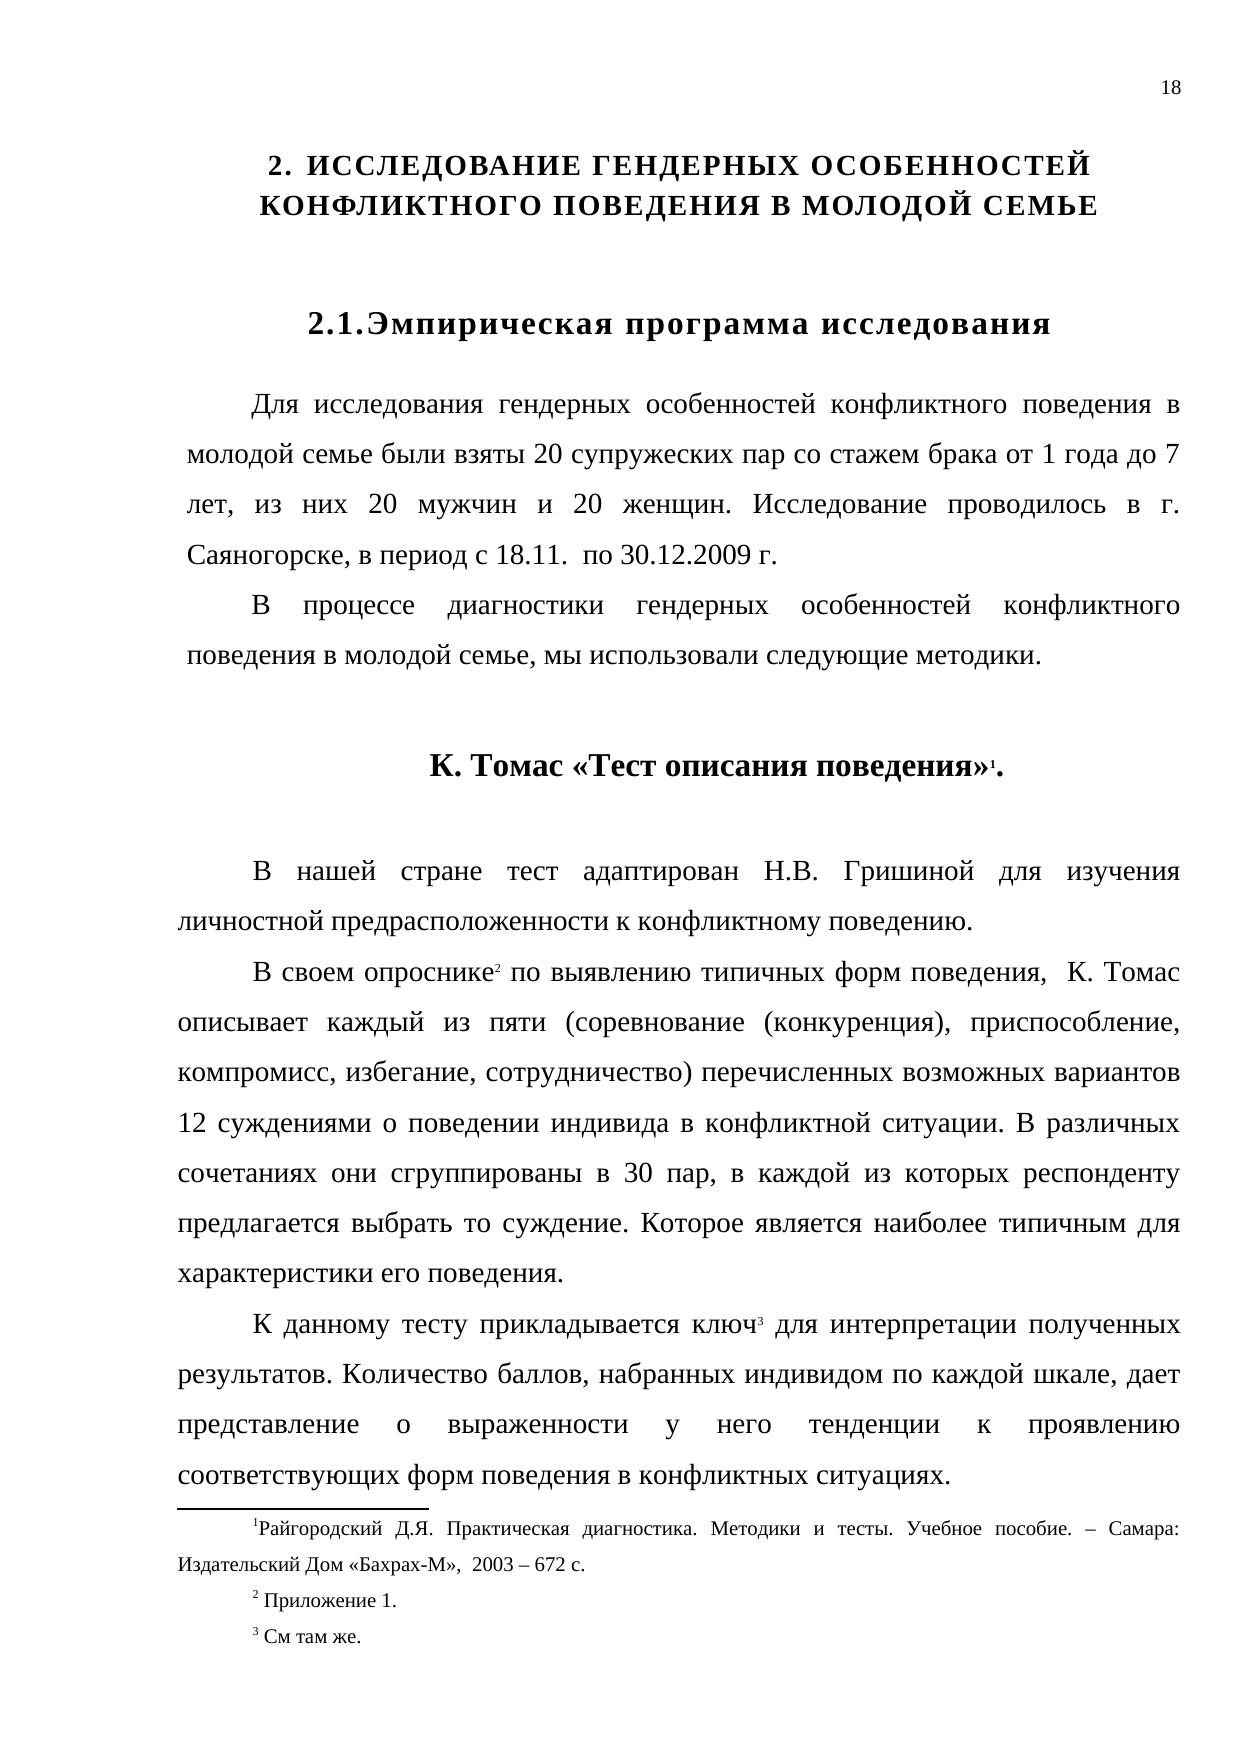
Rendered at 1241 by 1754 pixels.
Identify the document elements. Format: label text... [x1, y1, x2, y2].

text К. Томас «Тест описания поведения». [177, 745, 1181, 784]
text В своем опроснике по выявлению типичных форм поведения, К. Томас описывает каждый из пяти (соревнование (конкуренция), приспособление, компромисс, избегание, сотрудничество) перечисленных возможных вариантов 12 суждениями о поведении индивида в конфликтной ситуации. В различных сочетаниях они сгруппированы в 30 пар, в каждой из которых респонденту предлагается выбрать то суждение. Которое является наиболее типичным для характеристики его поведения. [177, 954, 1181, 1289]
subtitle Эмпирическая программа исследования [177, 303, 1181, 342]
text В нашей стране тест адаптирован Н.В. Гришиной для изучения личностной предрасположенности к конфликтному поведению. [177, 853, 1181, 937]
text В процессе диагностики гендерных особенностей конфликтного поведения в молодой семье, мы использовали следующие методики. [187, 587, 1181, 671]
text К данному тесту прикладывается ключ для интерпретации полученных результатов. Количество баллов, набранных индивидом по каждой шкале, дает представление о выраженности у него тенденции к проявлению соответствующих форм поведения в конфликтных ситуациях. [177, 1306, 1181, 1490]
subtitle исследование гендерных особенностей конфликтного поведения в молодой семье [177, 148, 1181, 221]
text Для исследования гендерных особенностей конфликтного поведения в молодой семье были взяты 20 супружеских пар со стажем брака от 1 года до 7 лет, из них 20 мужчин и 20 женщин. Исследование проводилось в г. Саяногорске, в период с 18.11. по 30.12.2009 г. [187, 386, 1181, 570]
